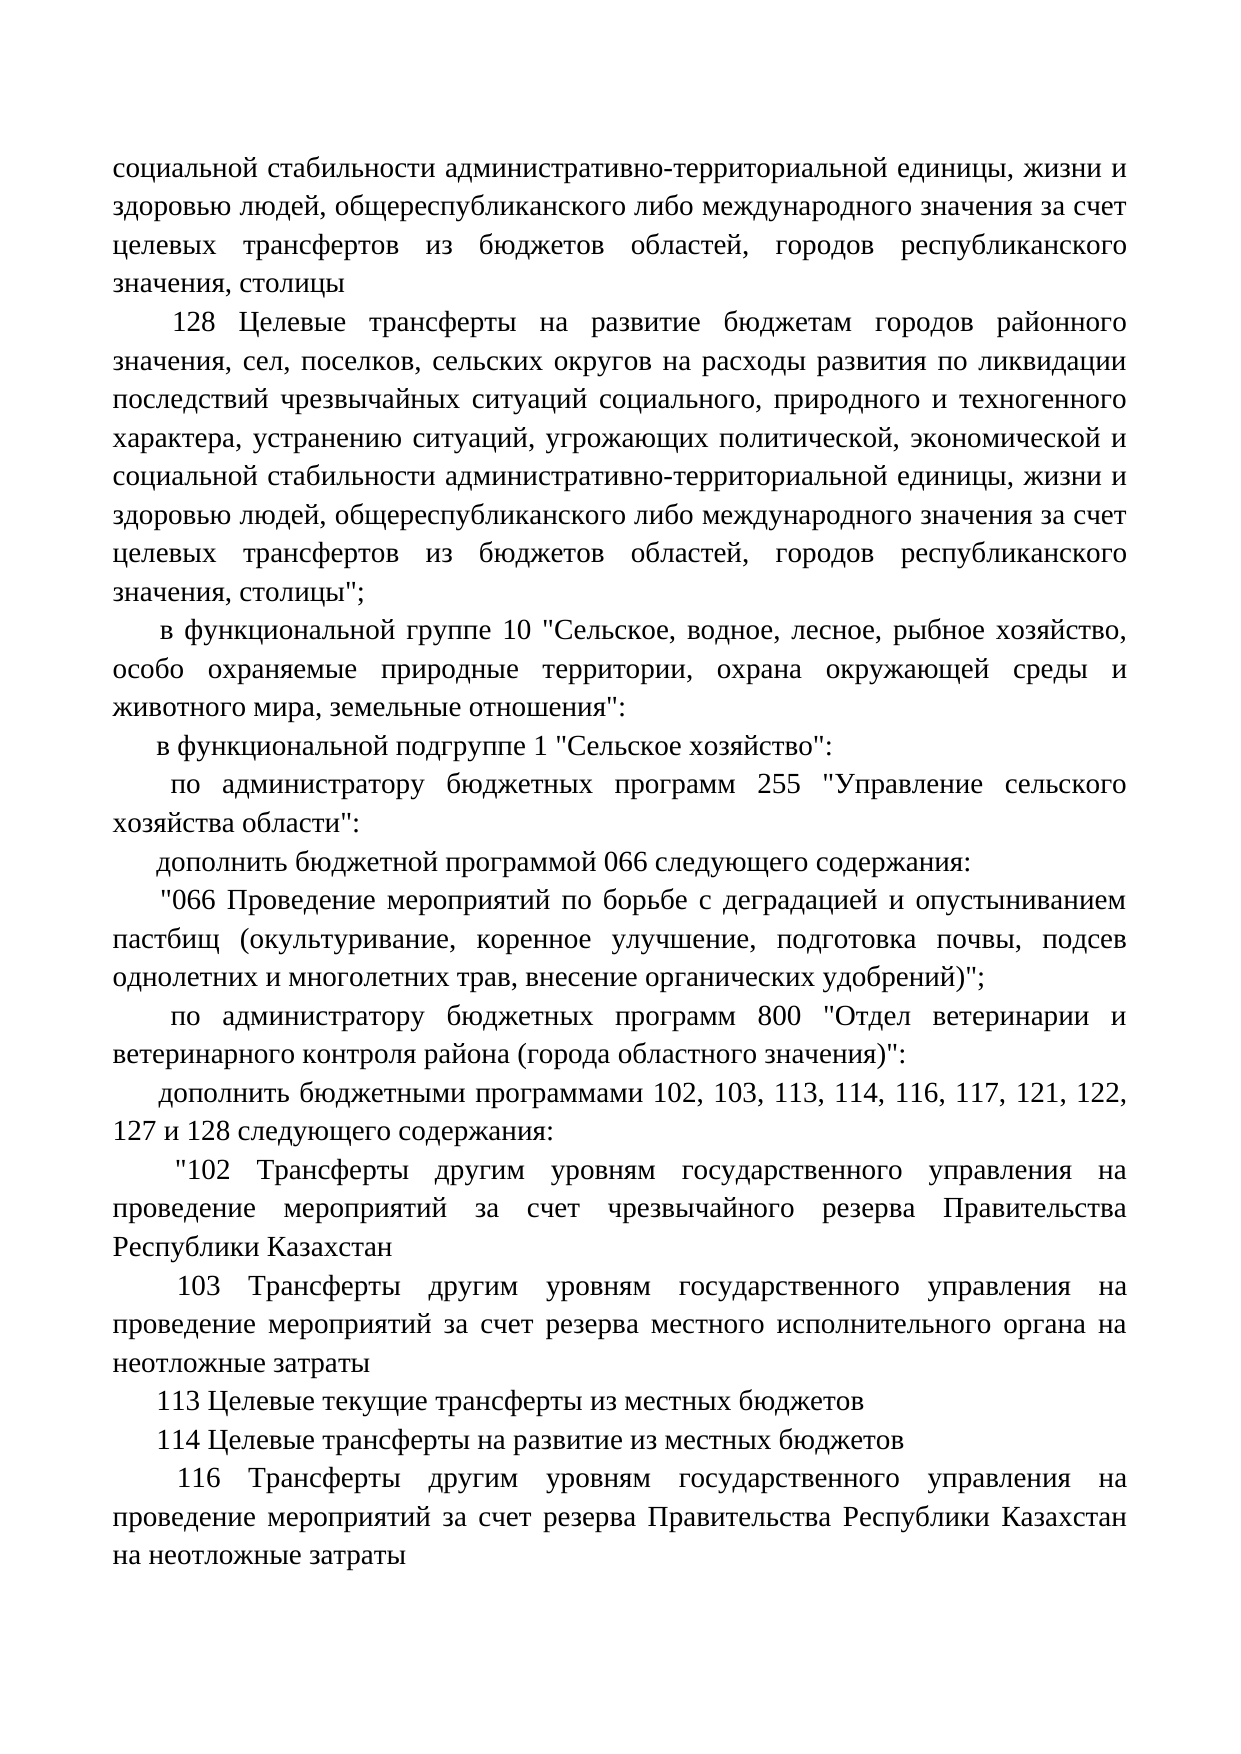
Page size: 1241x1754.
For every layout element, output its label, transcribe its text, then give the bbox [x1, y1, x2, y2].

text 114 Целевые трансферты на развитие из местных бюджетов [112, 1422, 1128, 1455]
text 116 Трансферты другим уровням государственного управления на проведение мероприятий за счет резерва Правительства Республики Казахстан на неотложные затраты [112, 1460, 1128, 1571]
text дополнить бюджетной программой 066 следующего содержания: [112, 844, 1128, 877]
text дополнить бюджетными программами 102, 103, 113, 114, 116, 117, 121, 122, 127 и 128 следующего содержания: [112, 1075, 1128, 1147]
text в функциональной группе 10 "Сельское, водное, лесное, рыбное хозяйство, особо охраняемые природные территории, охрана окружающей среды и животного мира, земельные отношения": [112, 612, 1128, 723]
text по администратору бюджетных программ 800 "Отдел ветеринарии и ветеринарного контроля района (города областного значения)": [112, 998, 1128, 1070]
text 128 Целевые трансферты на развитие бюджетам городов районного значения, сел, поселков, сельских округов на расходы развития по ликвидации последствий чрезвычайных ситуаций социального, природного и техногенного характера, устранению ситуаций, угрожающих политической, экономической и социальной стабильности административно-территориальной единицы, жизни и здоровью людей, общереспубликанского либо международного значения за счет целевых трансфертов из бюджетов областей, городов республиканского значения, столицы"; [112, 304, 1128, 607]
text 113 Целевые текущие трансферты из местных бюджетов [112, 1383, 1128, 1417]
text по администратору бюджетных программ 255 "Управление сельского хозяйства области": [112, 767, 1128, 839]
text в функциональной подгруппе 1 "Сельское хозяйство": [112, 728, 1128, 762]
text "066 Проведение мероприятий по борьбе с деградацией и опустыниванием пастбищ (окультуривание, коренное улучшение, подготовка почвы, подсев однолетних и многолетних трав, внесение органических удобрений)"; [112, 882, 1128, 993]
